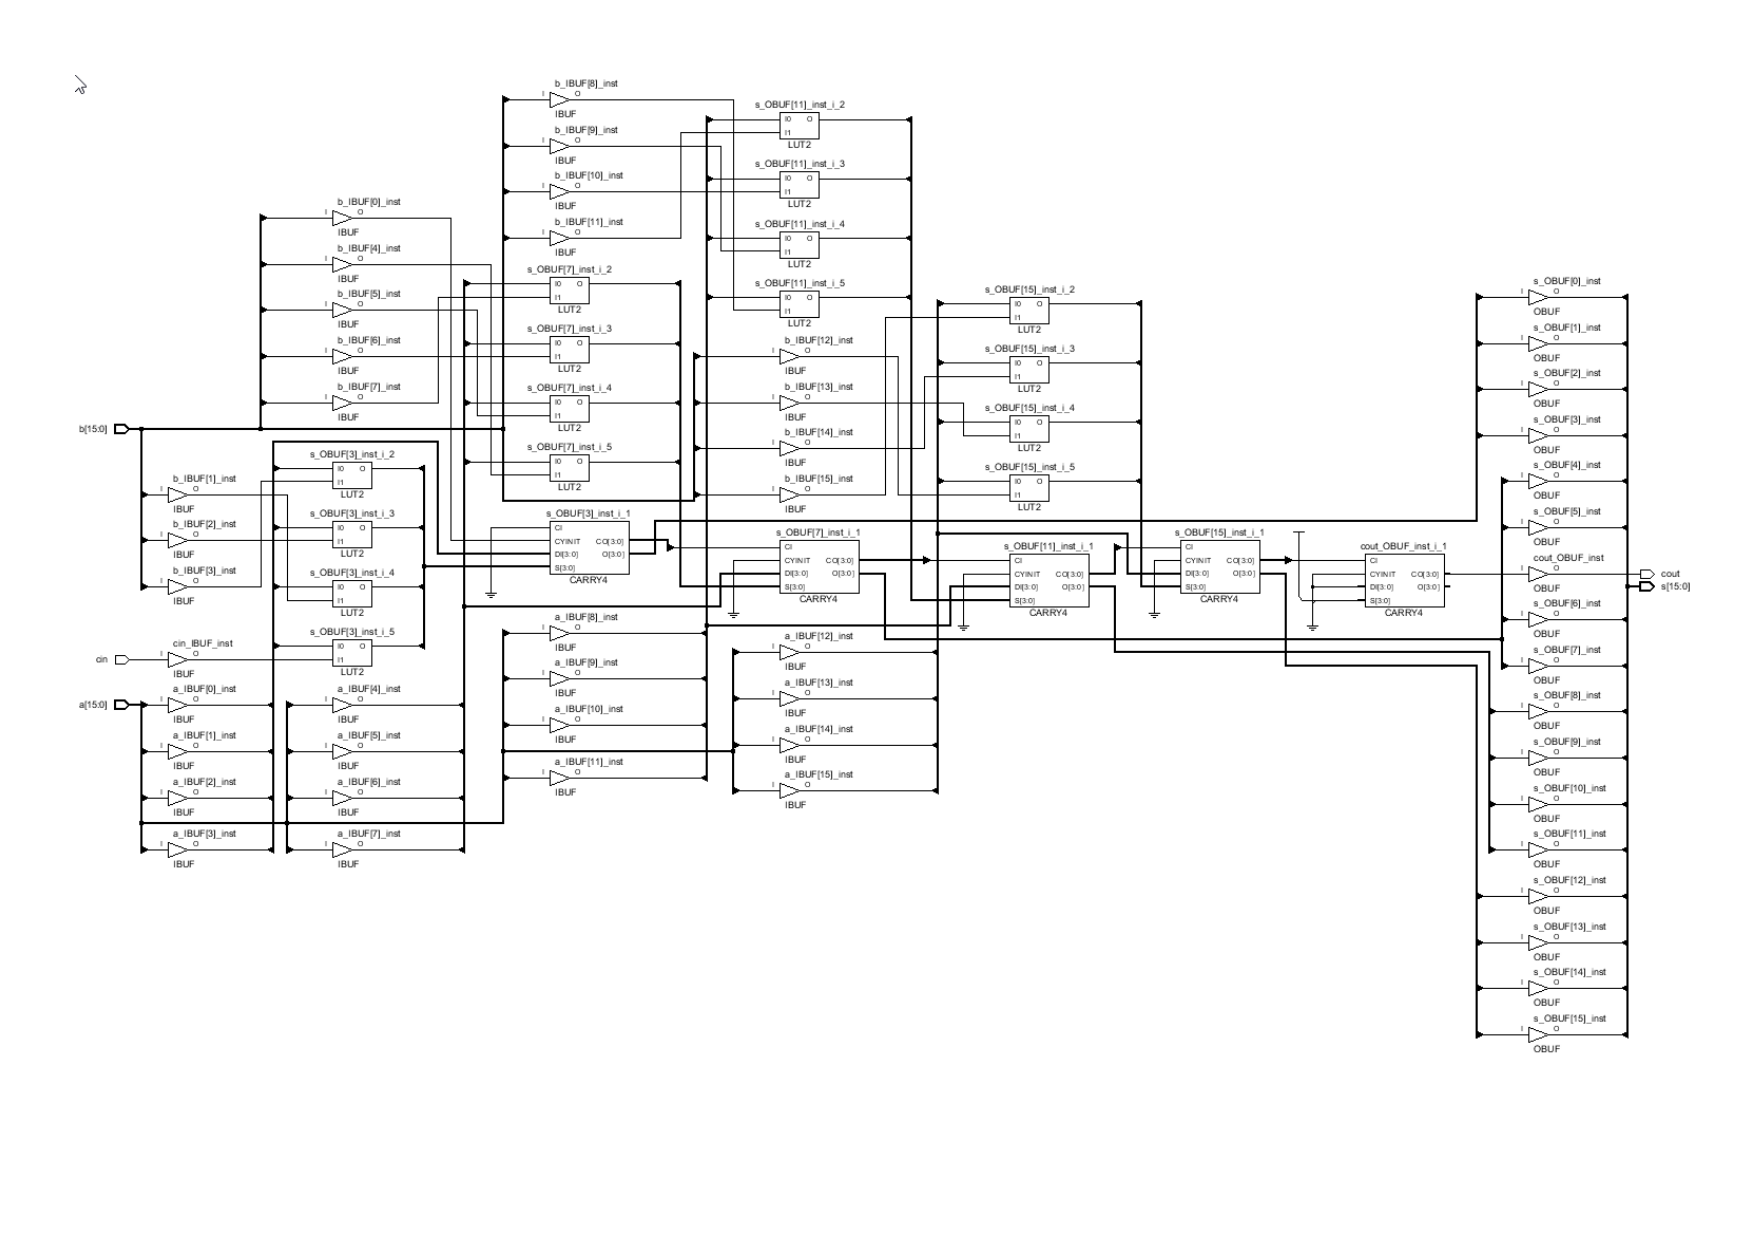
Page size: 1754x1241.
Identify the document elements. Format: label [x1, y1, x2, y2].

picture [75, 75, 1695, 1065]
